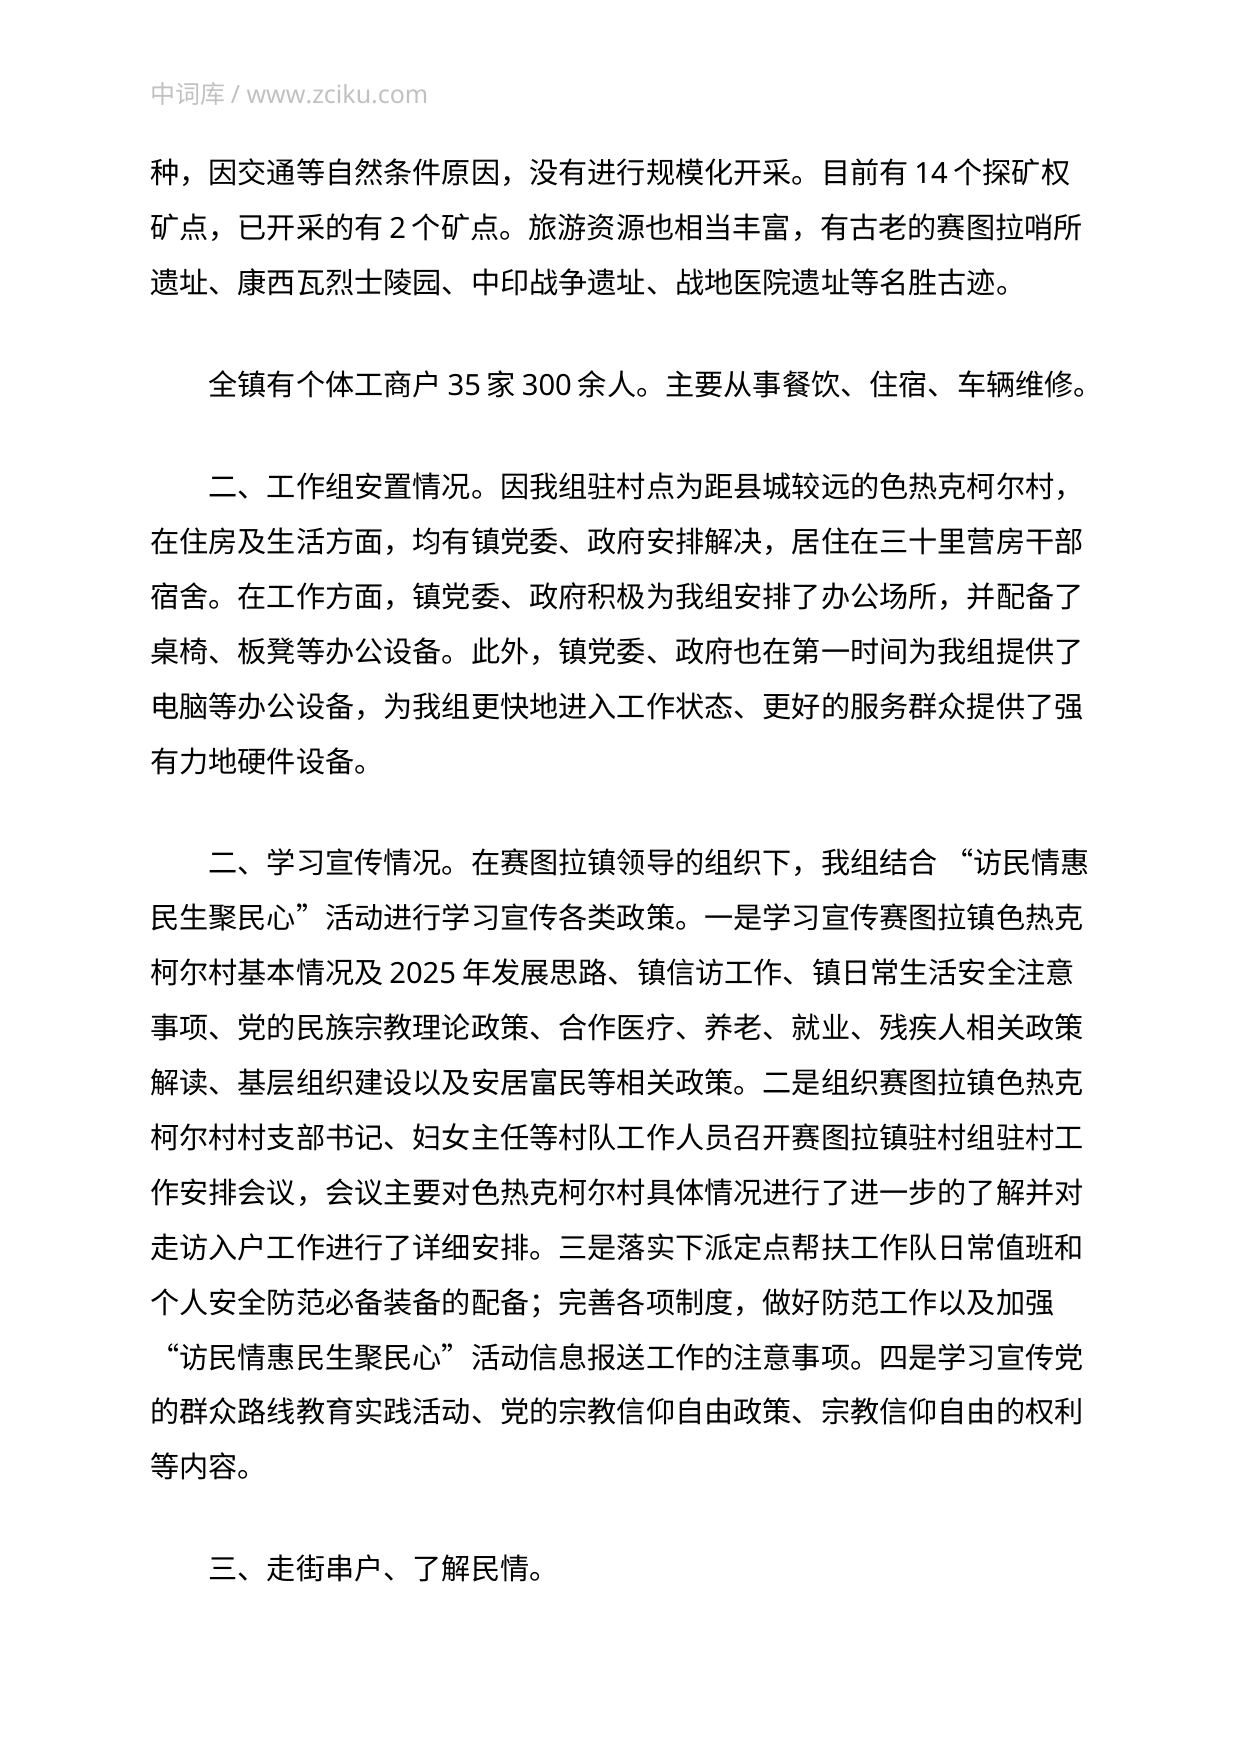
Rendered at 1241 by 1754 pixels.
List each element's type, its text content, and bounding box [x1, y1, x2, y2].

text 三、走街串户、了解民情。 [150, 1546, 1090, 1588]
text 二、学习宣传情况。在赛图拉镇领导的组织下，我组结合 “访民情惠民生聚民心”活动进行学习宣传各类政策。一是学习宣传赛图拉镇色热克柯尔村基本情况及2025年发展思路、镇信访工作、镇日常生活安全注意事项、党的民族宗教理论政策、合作医疗、养老、就业、残疾人相关政策解读、基层组织建设以及安居富民等相关政策。二是组织赛图拉镇色热克柯尔村村支部书记、妇女主任等村队工作人员召开赛图拉镇驻村组驻村工作安排会议，会议主要对色热克柯尔村具体情况进行了进一步的了解并对走访入户工作进行了详细安排。三是落实下派定点帮扶工作队日常值班和个人安全防范必备装备的配备；完善各项制度，做好防范工作以及加强“访民情惠民生聚民心”活动信息报送工作的注意事项。四是学习宣传党的群众路线教育实践活动、党的宗教信仰自由政策、宗教信仰自由的权利等内容。 [150, 840, 1090, 1486]
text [150, 150, 1090, 302]
text 全镇有个体工商户35家300余人。主要从事餐饮、住宿、车辆维修。 [150, 362, 1090, 404]
text 二、工作组安置情况。因我组驻村点为距县城较远的色热克柯尔村，在住房及生活方面，均有镇党委、政府安排解决，居住在三十里营房干部宿舍。在工作方面，镇党委、政府积极为我组安排了办公场所，并配备了桌椅、板凳等办公设备。此外，镇党委、政府也在第一时间为我组提供了电脑等办公设备，为我组更快地进入工作状态、更好的服务群众提供了强有力地硬件设备。 [150, 464, 1090, 781]
